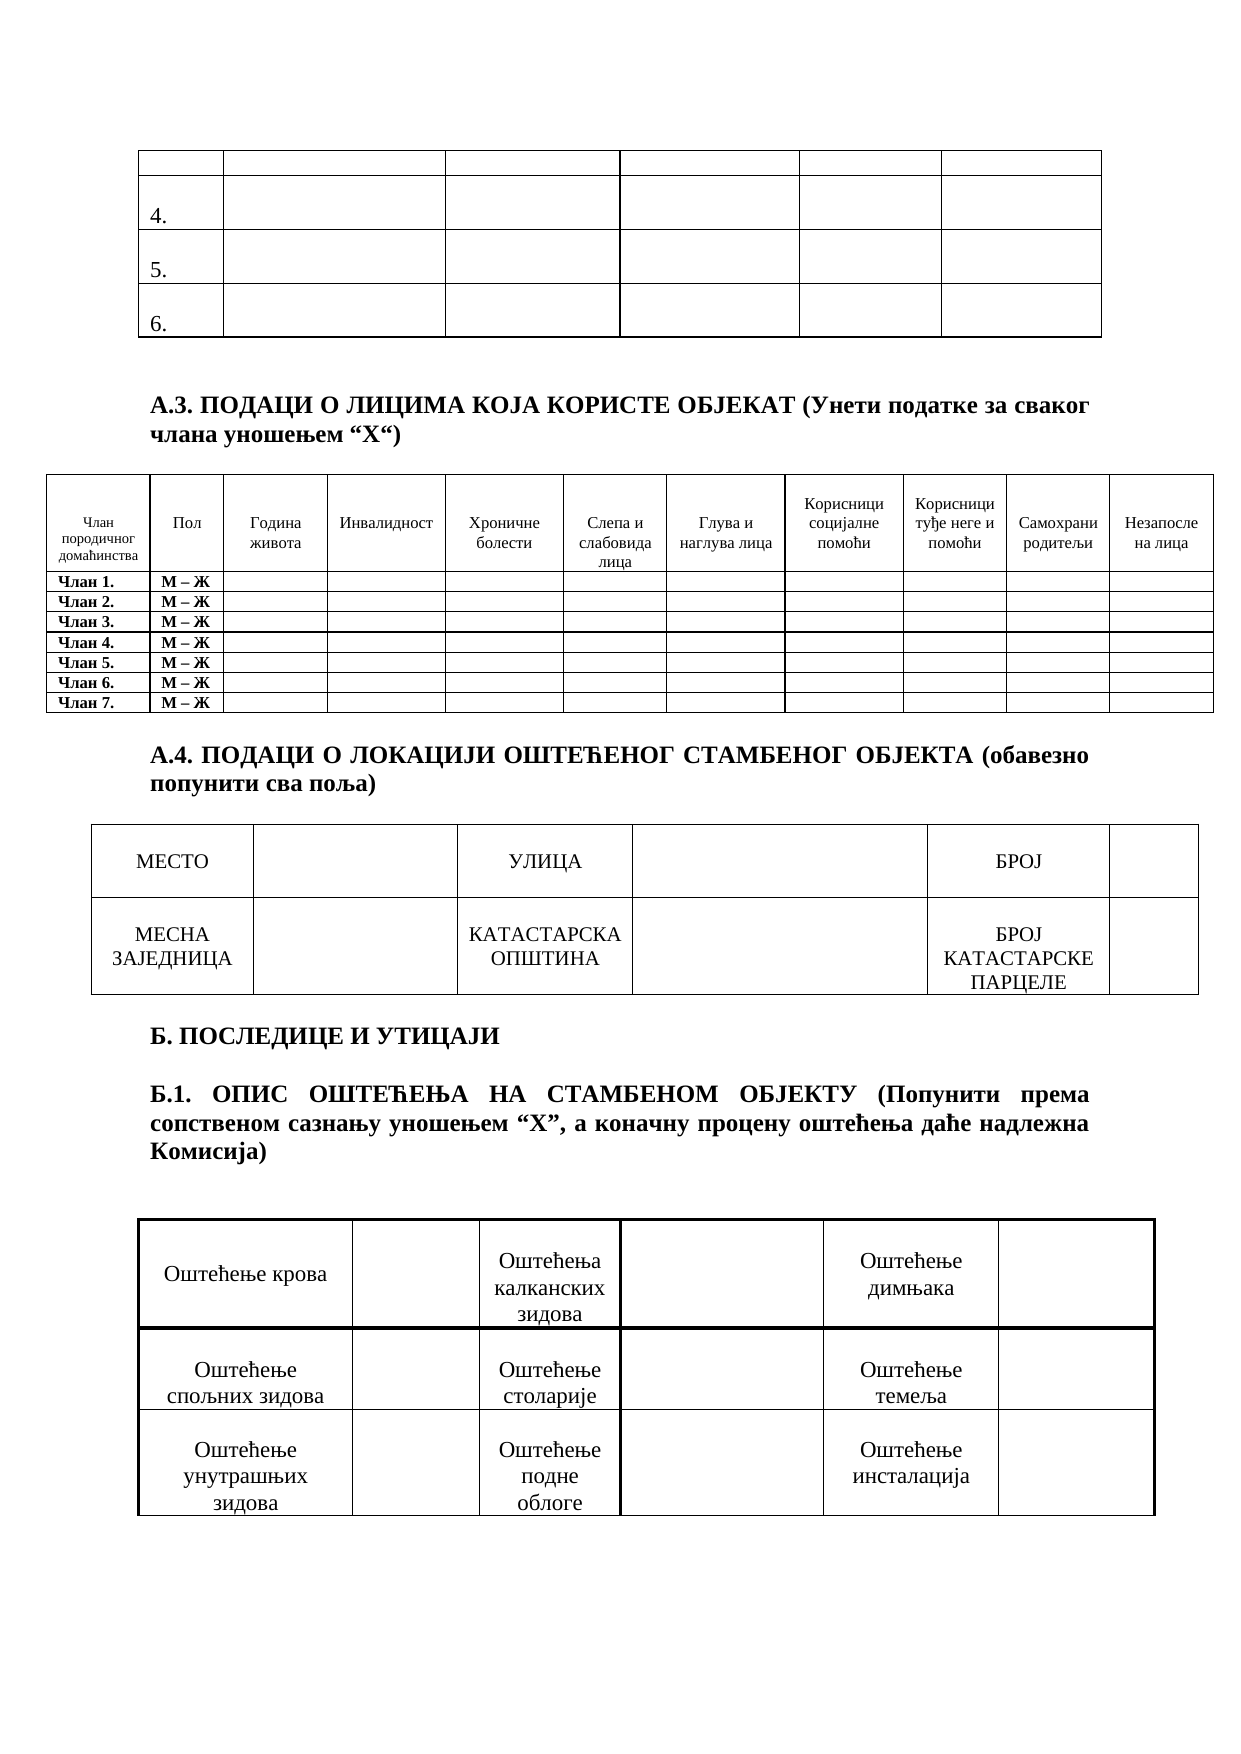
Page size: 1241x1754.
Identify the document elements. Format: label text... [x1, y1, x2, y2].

table_header Корисници туђе неге и помоћи [904, 475, 1006, 571]
table_cell [800, 151, 941, 175]
table_header Слепа и слабовида лица [564, 475, 666, 571]
table_cell БРОЈ КАТАСТАРСКЕ ПАРЦЕЛЕ [928, 898, 1109, 994]
table_cell Оштећење подне облоге [480, 1410, 619, 1515]
table_cell [621, 284, 799, 336]
table_cell [446, 592, 563, 611]
table_cell [786, 612, 903, 631]
table_cell [1007, 592, 1109, 611]
table_cell [1007, 653, 1109, 672]
table_cell Оштећење инсталација [824, 1410, 998, 1515]
table_header [353, 1221, 479, 1326]
table_cell [800, 176, 941, 229]
table_cell [224, 693, 327, 712]
table_header [254, 825, 457, 897]
table_cell [999, 1410, 1153, 1515]
table_cell [1110, 673, 1213, 692]
table_cell [667, 612, 784, 631]
table_cell [1110, 898, 1198, 994]
table_cell [1007, 673, 1109, 692]
table_header Самохрани родитељи [1007, 475, 1109, 571]
table_cell [353, 1330, 479, 1409]
table_cell [446, 151, 619, 175]
table_cell [667, 673, 784, 692]
table_header УЛИЦА [458, 825, 632, 897]
table_cell [1007, 693, 1109, 712]
table_header Инвалидност [328, 475, 445, 571]
table_cell [904, 592, 1006, 611]
table_cell [224, 653, 327, 672]
table_cell [564, 572, 666, 591]
table_cell [622, 1410, 823, 1515]
table_header МЕСТО [92, 825, 253, 897]
table_header [633, 825, 927, 897]
table_cell [224, 612, 327, 631]
table_cell [224, 151, 445, 175]
table_header [999, 1221, 1153, 1326]
table_cell [786, 633, 903, 652]
table_cell [446, 653, 563, 672]
table_cell [904, 673, 1006, 692]
table_cell М – Ж [151, 612, 223, 631]
table_cell [446, 673, 563, 692]
table_cell [800, 284, 941, 336]
table_cell [786, 572, 903, 591]
table_cell [224, 592, 327, 611]
table_cell 3. [139, 151, 223, 175]
table_cell Оштећење столарије [480, 1330, 619, 1409]
table_cell [667, 633, 784, 652]
table_cell [564, 612, 666, 631]
table_cell Члан 3. [47, 612, 149, 631]
table_header Хроничне болести [446, 475, 563, 571]
table_cell [224, 572, 327, 591]
table_cell Члан 7. [47, 693, 149, 712]
table_cell [224, 633, 327, 652]
table_cell [904, 693, 1006, 712]
table_cell [786, 693, 903, 712]
table_cell [667, 693, 784, 712]
table_cell КАТАСТАРСКА ОПШТИНА [458, 898, 632, 994]
table_cell Оштећење спољних зидова [140, 1330, 352, 1409]
table_cell [942, 284, 1101, 336]
table_cell МЕСНА ЗАЈЕДНИЦА [92, 898, 253, 994]
table_cell Члан 6. [47, 673, 149, 692]
table_cell [1007, 612, 1109, 631]
table_header Пол [151, 475, 223, 571]
table_cell [564, 653, 666, 672]
table_cell [254, 898, 457, 994]
table_cell Члан 5. [47, 653, 149, 672]
table_cell [328, 673, 445, 692]
table_cell Оштећење унутрашњих зидова [140, 1410, 352, 1515]
table_cell [1110, 592, 1213, 611]
table_cell [328, 693, 445, 712]
table_cell [224, 673, 327, 692]
table_cell [800, 230, 941, 283]
table_cell [564, 673, 666, 692]
table_cell [353, 1410, 479, 1515]
table_cell [564, 693, 666, 712]
table_cell [904, 633, 1006, 652]
table_cell [1110, 572, 1213, 591]
table_cell [633, 898, 927, 994]
table_cell [942, 151, 1101, 175]
table_cell [446, 284, 619, 336]
table_cell [904, 653, 1006, 672]
text Б.1. ОПИС ОШТЕЋЕЊА НА СТАМБЕНОМ ОБЈЕКТУ (Попунити према сопственом сазнању уношењем “X”, а коначну процену оштећења даће надлежна Комисија) [150, 1079, 1090, 1165]
table_cell [224, 284, 445, 336]
table_cell [667, 572, 784, 591]
table_cell 5. [139, 230, 223, 283]
table_cell [621, 176, 799, 229]
table_cell [446, 633, 563, 652]
table_cell [1110, 633, 1213, 652]
table_cell Члан 2. [47, 592, 149, 611]
table_cell [446, 230, 619, 283]
text А.4. ПОДАЦИ О ЛОКАЦИЈИ ОШТЕЋЕНОГ СТАМБЕНОГ ОБЈЕКТА (обавезно попунити сва поља) [150, 740, 1090, 797]
table_cell [667, 653, 784, 672]
table_cell [224, 230, 445, 283]
table_header [622, 1221, 823, 1326]
table_cell [786, 592, 903, 611]
table_cell [564, 633, 666, 652]
table_header БРОЈ [928, 825, 1109, 897]
table_cell М – Ж [151, 633, 223, 652]
table_cell [999, 1330, 1153, 1409]
table_cell 4. [139, 176, 223, 229]
table_cell [622, 1330, 823, 1409]
table_cell [224, 176, 445, 229]
table_header Глува и наглува лица [667, 475, 784, 571]
table_cell [328, 592, 445, 611]
table_header [1110, 825, 1198, 897]
table_cell [942, 230, 1101, 283]
table_cell Оштећење темеља [824, 1330, 998, 1409]
table_cell Члан 4. [47, 633, 149, 652]
table_cell [621, 151, 799, 175]
table_cell [446, 693, 563, 712]
table_cell [446, 612, 563, 631]
table_header Незапослена лица [1110, 475, 1213, 571]
text Б. ПОСЛЕДИЦЕ И УТИЦАЈИ [150, 1021, 1090, 1050]
table_cell М – Ж [151, 572, 223, 591]
table_cell [1110, 653, 1213, 672]
table_header Корисници социјалне помоћи [786, 475, 903, 571]
table_header Члан породичног домаћинства [47, 475, 149, 571]
table_cell [942, 176, 1101, 229]
table_cell М – Ж [151, 693, 223, 712]
table_cell М – Ж [151, 673, 223, 692]
text А.3. ПОДАЦИ О ЛИЦИМА КОЈА КОРИСТЕ ОБЈЕКАТ (Унети податке за сваког члана уношењем “X“) [150, 390, 1090, 448]
table_cell [564, 592, 666, 611]
table_cell [904, 572, 1006, 591]
table_cell [786, 653, 903, 672]
table_header Оштећење крова [140, 1221, 352, 1326]
table_cell [446, 572, 563, 591]
table_cell М – Ж [151, 653, 223, 672]
table_header Оштећење димњака [824, 1221, 998, 1326]
table_cell М – Ж [151, 592, 223, 611]
table_cell [1110, 693, 1213, 712]
table_cell [667, 592, 784, 611]
table_cell [1007, 633, 1109, 652]
table_cell [786, 673, 903, 692]
table_cell [328, 653, 445, 672]
table_cell [328, 572, 445, 591]
table_cell Члан 1. [47, 572, 149, 591]
table_header Година живота [224, 475, 327, 571]
table_cell [328, 612, 445, 631]
table_cell [328, 633, 445, 652]
table_cell [621, 230, 799, 283]
table_cell [446, 176, 619, 229]
table_cell [1110, 612, 1213, 631]
table_header Оштећења калканских зидова [480, 1221, 619, 1326]
table_cell [904, 612, 1006, 631]
table_cell [1007, 572, 1109, 591]
table_cell 6. [139, 284, 223, 336]
